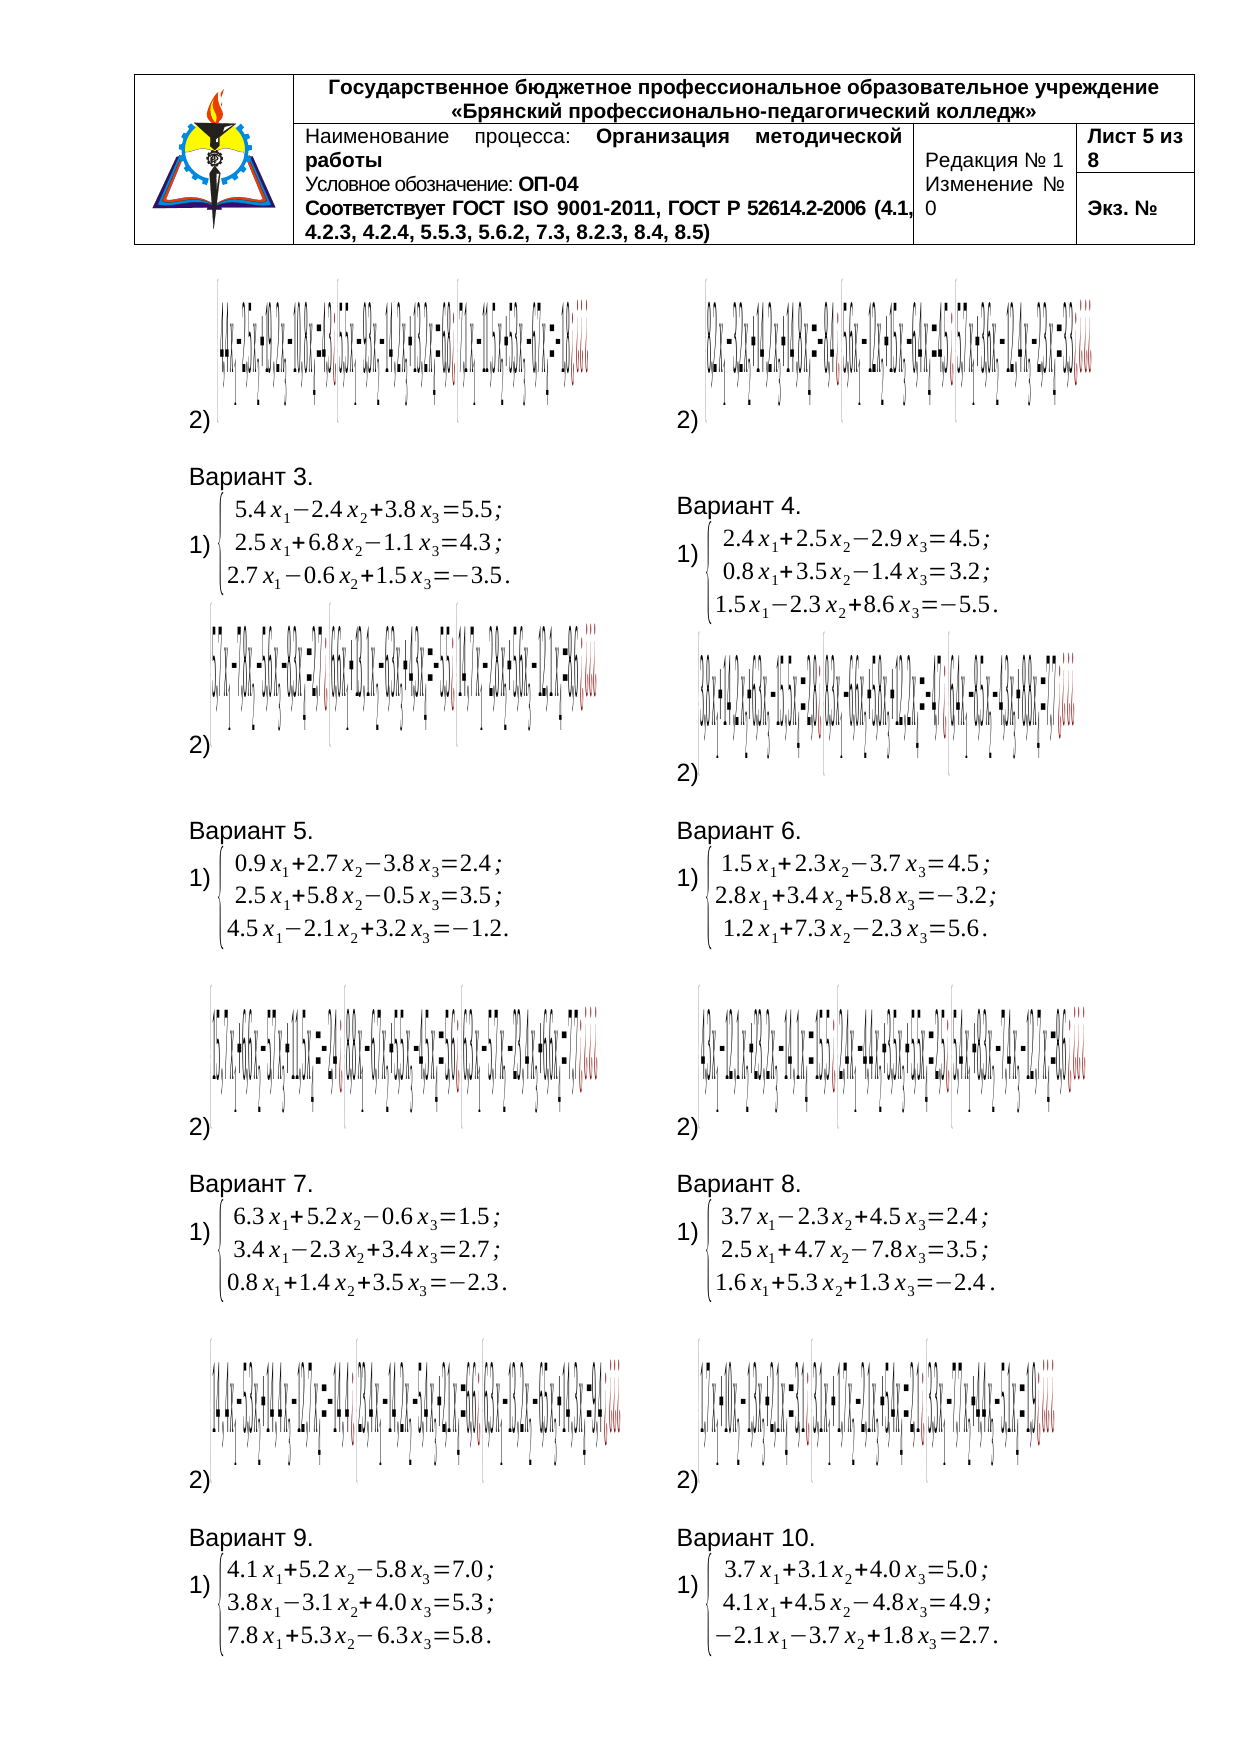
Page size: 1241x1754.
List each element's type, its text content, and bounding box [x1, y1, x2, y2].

table_cell Вариант 7. 1) 2) [177, 1141, 665, 1494]
table_cell Вариант 5. 1) 2) [177, 787, 665, 1141]
table_cell Вариант 8. 1) 2) [665, 1141, 1152, 1494]
table_cell Вариант 4. 1) 2) [665, 434, 1152, 787]
table_header Вариант 2. 1) 2) [665, 273, 1152, 434]
table_cell Вариант 6. 1) 2) [665, 787, 1152, 1141]
table_cell Вариант 10. 1) 2) [665, 1494, 1152, 1658]
table_cell Вариант 9. 1) 2) [177, 1494, 665, 1658]
table_header Вариант 1. 1) 2) [177, 273, 665, 434]
table_cell Вариант 3. 1) 2) [177, 434, 665, 787]
